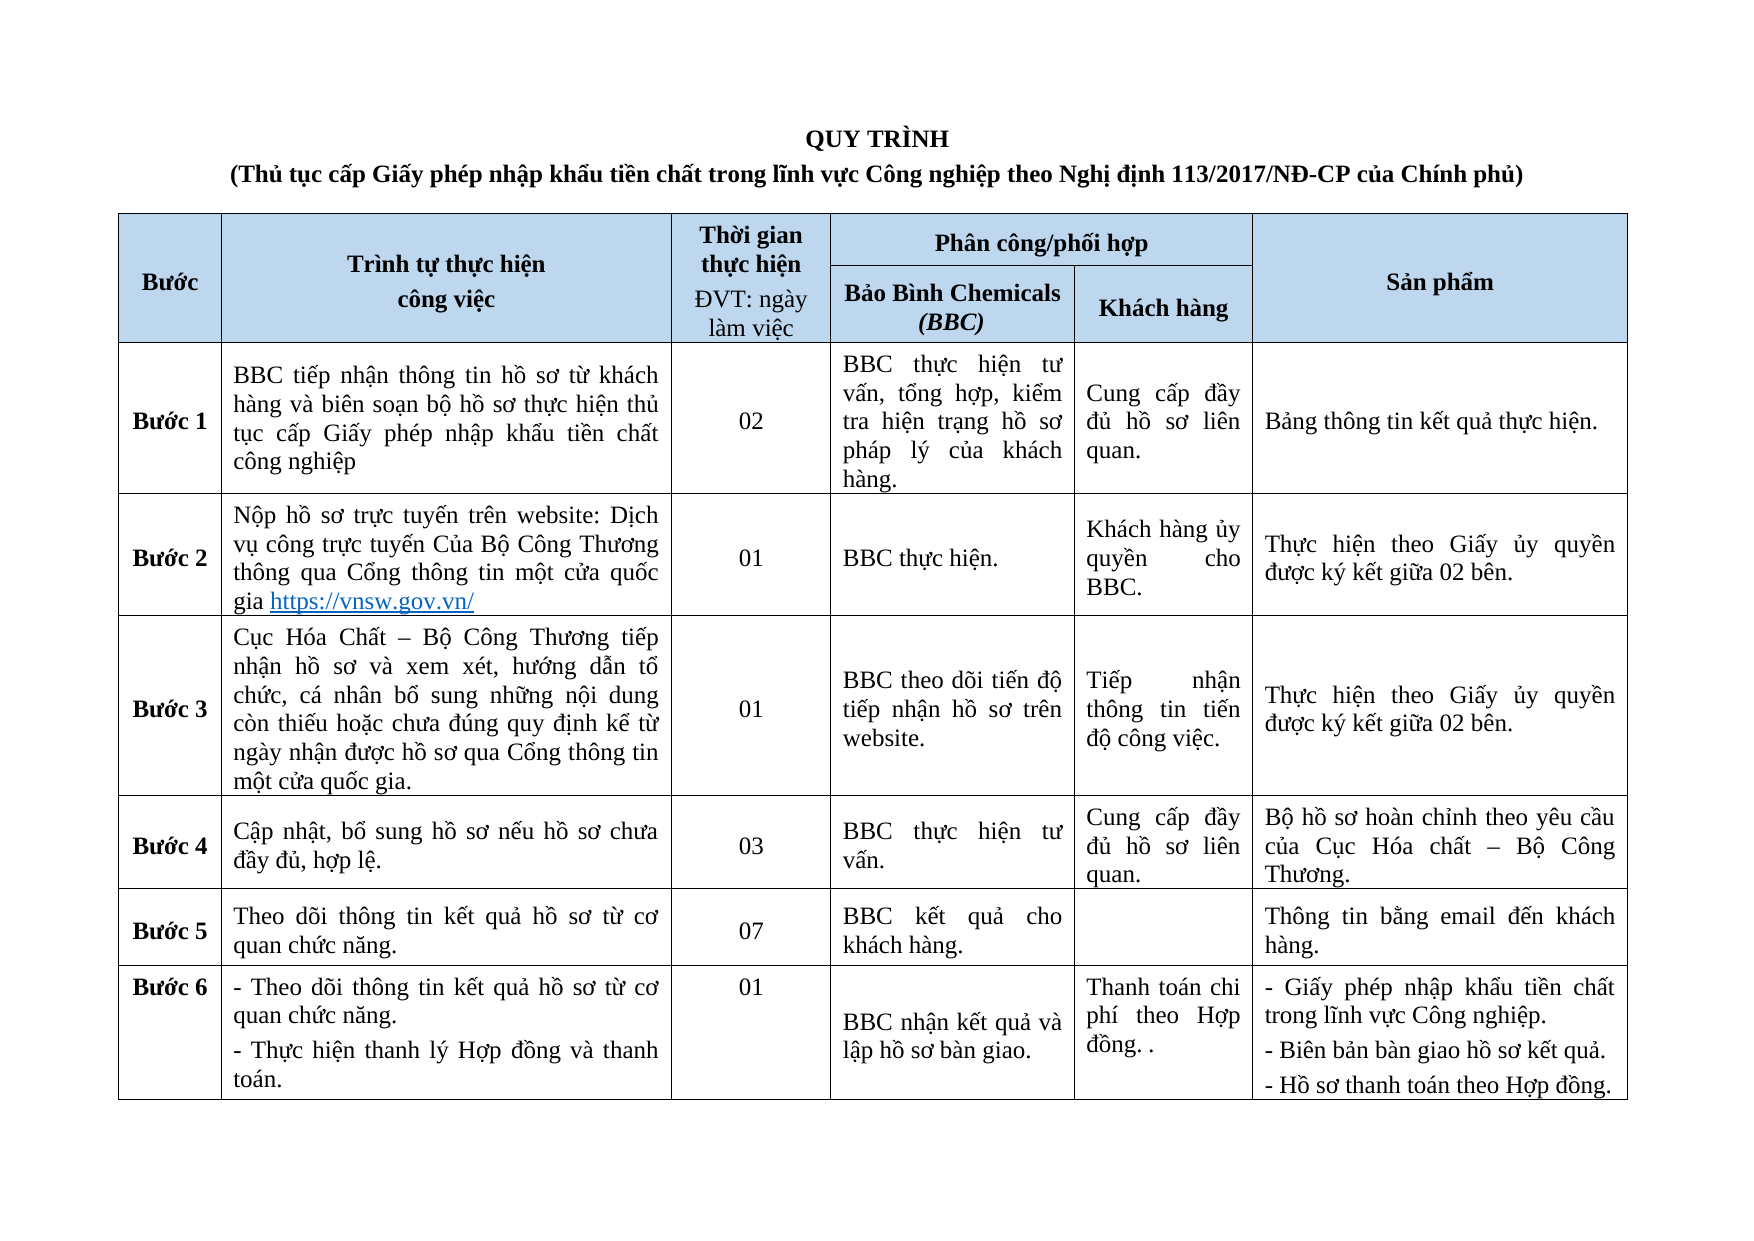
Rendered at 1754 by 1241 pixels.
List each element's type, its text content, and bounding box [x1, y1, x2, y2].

table_header Thời gian thực hiện ĐVT: ngày làm việc [672, 214, 830, 342]
table_cell Thực hiện theo Giấy ủy quyền được ký kết giữa 02 bên. [1253, 616, 1627, 795]
table_cell Cập nhật, bổ sung hồ sơ nếu hồ sơ chưa đầy đủ, hợp lệ. [222, 796, 671, 888]
table_cell BBC thực hiện tư vấn. [831, 796, 1074, 888]
table_header Sản phẩm [1253, 214, 1627, 342]
table_cell Bước 2 [119, 494, 221, 615]
table_cell Thanh toán chi phí theo Hợp đồng. . [1075, 966, 1252, 1099]
table_header Trình tự thực hiện công việc [222, 214, 671, 342]
table_cell Tiếp nhận thông tin tiến độ công việc. [1075, 616, 1252, 795]
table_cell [222, 966, 671, 1099]
table_cell BBC thực hiện tư vấn, tổng hợp, kiểm tra hiện trạng hồ sơ pháp lý của khách hàng. [831, 343, 1074, 493]
table_cell Bước 5 [119, 889, 221, 964]
table_header Phân công/phối hợp [831, 214, 1252, 265]
table_cell 01 [672, 494, 830, 615]
table_cell Theo dõi thông tin kết quả hồ sơ từ cơ quan chức năng. [222, 889, 671, 964]
table_cell Bước 4 [119, 796, 221, 888]
table_cell 07 [672, 889, 830, 964]
table_cell 01 [672, 616, 830, 795]
table_cell Thực hiện theo Giấy ủy quyền được ký kết giữa 02 bên. [1253, 494, 1627, 615]
table_cell Bảo Bình Chemicals (BBC) [831, 266, 1074, 342]
table_cell Cục Hóa Chất – Bộ Công Thương tiếp nhận hồ sơ và xem xét, hướng dẫn tổ chức, cá nhân bổ sung những nội dung còn thiếu hoặc chưa đúng quy định kể từ ngày nhận được hồ sơ qua Cổng thông tin một cửa quốc gia. [222, 616, 671, 795]
table_header Bước [119, 214, 221, 342]
table_cell BBC kết quả cho khách hàng. [831, 889, 1074, 964]
table_cell Bước 6 [119, 966, 221, 1099]
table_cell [1253, 966, 1627, 1099]
table_cell Khách hàng ủy quyền cho BBC. [1075, 494, 1252, 615]
text (Thủ tục cấp Giấy phép nhập khẩu tiền chất trong lĩnh vực Công nghiệp theo Nghị định 113/2017/NĐ-CP của Chính phủ) [118, 159, 1636, 188]
table_cell Cung cấp đầy đủ hồ sơ liên quan. [1075, 796, 1252, 888]
table_cell Bộ hồ sơ hoàn chỉnh theo yêu cầu của Cục Hóa chất – Bộ Công Thương. [1253, 796, 1627, 888]
table_cell [1075, 889, 1252, 964]
table_cell Bảng thông tin kết quả thực hiện. [1253, 343, 1627, 493]
table_cell Thông tin bằng email đến khách hàng. [1253, 889, 1627, 964]
table_cell BBC theo dõi tiến độ tiếp nhận hồ sơ trên website. [831, 616, 1074, 795]
table_cell 03 [672, 796, 830, 888]
table_cell Bước 1 [119, 343, 221, 493]
table_cell 01 [672, 966, 830, 1099]
table_cell 02 [672, 343, 830, 493]
table_cell Cung cấp đầy đủ hồ sơ liên quan. [1075, 343, 1252, 493]
text QUY TRÌNH [118, 124, 1636, 153]
table_cell BBC tiếp nhận thông tin hồ sơ từ khách hàng và biên soạn bộ hồ sơ thực hiện thủ tục cấp Giấy phép nhập khẩu tiền chất công nghiệp [222, 343, 671, 493]
table_cell Nộp hồ sơ trực tuyến trên website: Dịch vụ công trực tuyến Của Bộ Công Thương thông qua Cổng thông tin một cửa quốc gia https://vnsw.gov.vn/ [222, 494, 671, 615]
table_cell Bước 3 [119, 616, 221, 795]
table_cell BBC nhận kết quả và lập hồ sơ bàn giao. [831, 966, 1074, 1099]
table_cell BBC thực hiện. [831, 494, 1074, 615]
table_cell Khách hàng [1075, 266, 1252, 342]
